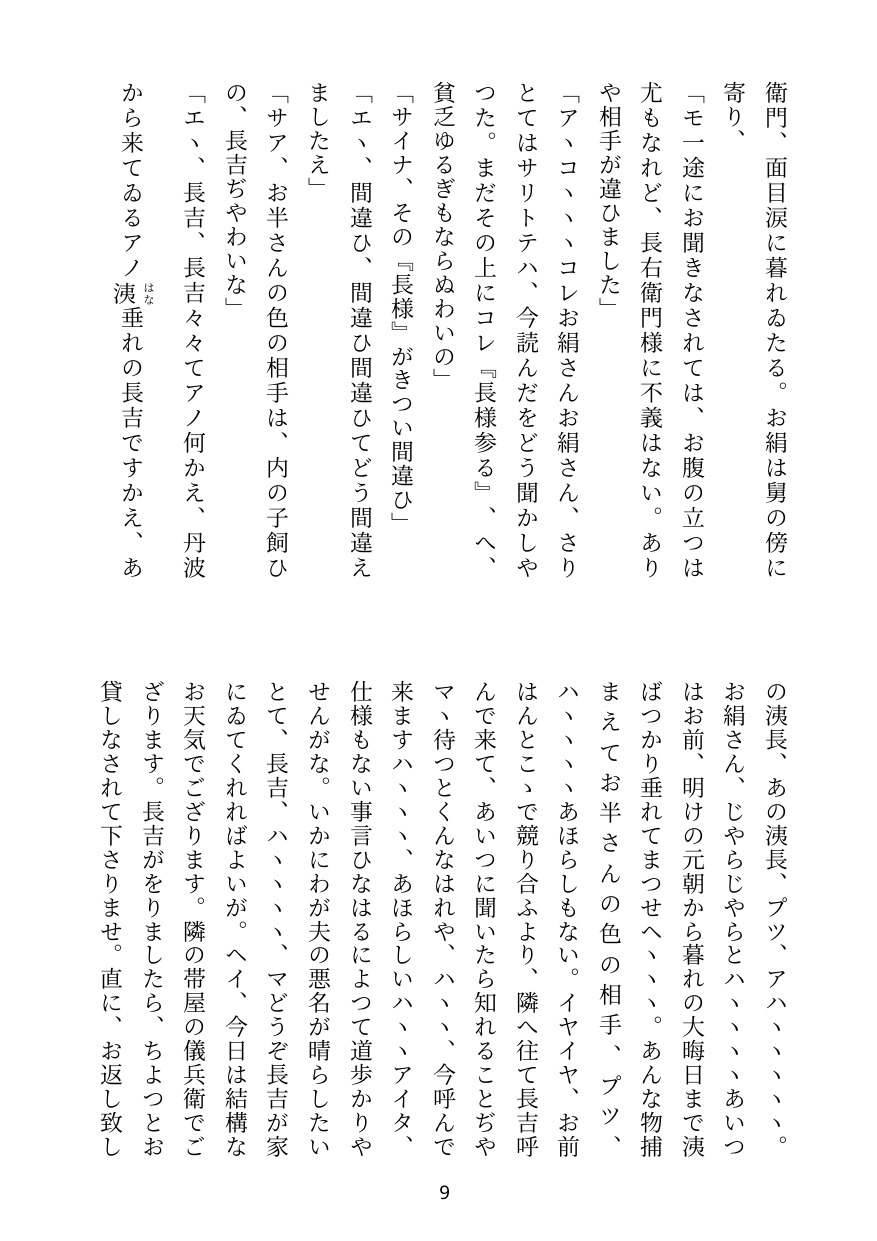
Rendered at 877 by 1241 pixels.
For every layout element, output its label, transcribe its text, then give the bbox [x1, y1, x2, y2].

text と、初めて聞いた親の恨み、胸に釘打つ長右衛門、面目涙に暮れゐたる。お絹は舅の傍に寄り、 [714, 81, 798, 580]
text 「サイナ、その『長様』がきつい間違ひ」 [382, 81, 423, 580]
text 「アヽコヽヽヽコレお絹さんお絹さん、さりとてはサリトテハ、今読んだをどう聞かしやつた。まだその上にコレ『長様参る』、へ、貧乏ゆるぎもならぬわいの」 [423, 81, 590, 580]
text 「サア、お半さんの色の相手は、内の子飼ひの、長吉ぢやわいな」 [216, 81, 299, 580]
text 「モ一途にお聞きなされては、お腹の立つは尤もなれど、長右衛門様に不義はない。ありや相手が違ひました」 [590, 81, 714, 580]
text 「エヽ、間違ひ、間違ひ間違ひてどう間違えましたえ」 [299, 81, 382, 580]
